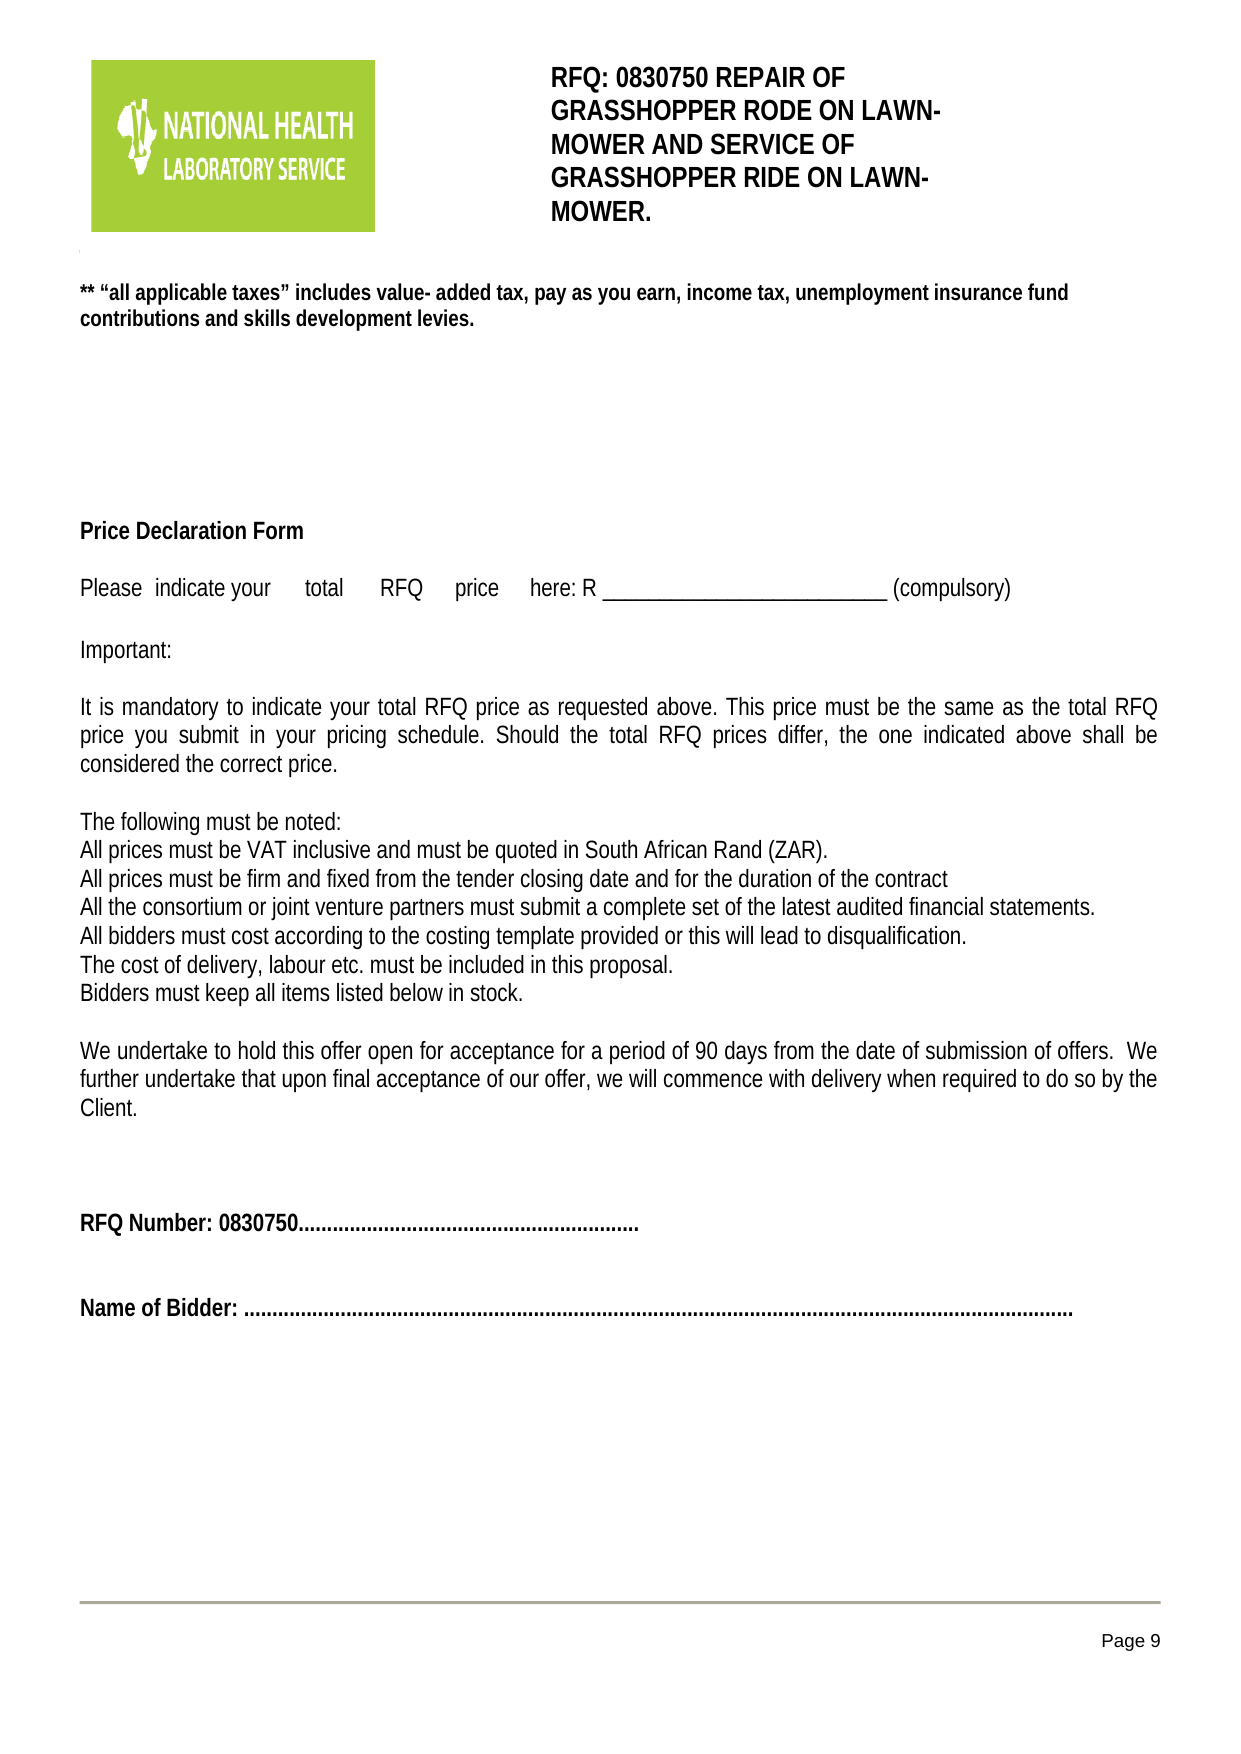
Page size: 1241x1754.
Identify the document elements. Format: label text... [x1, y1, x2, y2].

text Name of Bidder: .................................................................................................................................................. [80, 1293, 1161, 1322]
picture [91, 60, 375, 232]
text Bidders must keep all items listed below in stock. [80, 978, 1161, 1007]
text The cost of delivery, labour etc. must be included in this proposal. [80, 950, 1161, 978]
text All the consortium or joint venture partners must submit a complete set of the latest audited financial statements. [80, 892, 1161, 921]
text All bidders must cost according to the costing template provided or this will lead to disqualification. [80, 921, 1161, 950]
text All prices must be VAT inclusive and must be quoted in South African Rand (ZAR). [80, 835, 1161, 864]
text RFQ Number: 0830750............................................................ [80, 1207, 1161, 1236]
text Price Declaration Form [80, 516, 1161, 544]
text Please indicate your total RFQ price here: R _________________________ (compulsory) [80, 573, 1161, 602]
text The following must be noted: [80, 806, 1161, 835]
text Important: [80, 634, 1161, 663]
text We undertake to hold this offer open for acceptance for a period of 90 days from the date of submission of offers. We further undertake that upon final acceptance of our offer, we will commence with delivery when required to do so by the Client. [80, 1036, 1161, 1122]
text ** “all applicable taxes” includes value- added tax, pay as you earn, income tax, unemployment insurance fund contributions and skills development levies. [80, 279, 1161, 331]
text All prices must be firm and fixed from the tender closing date and for the duration of the contract [80, 864, 1161, 892]
text It is mandatory to indicate your total RFQ price as requested above. This price must be the same as the total RFQ price you submit in your pricing schedule. Should the total RFQ prices differ, the one indicated above shall be considered the correct price. [80, 692, 1161, 778]
